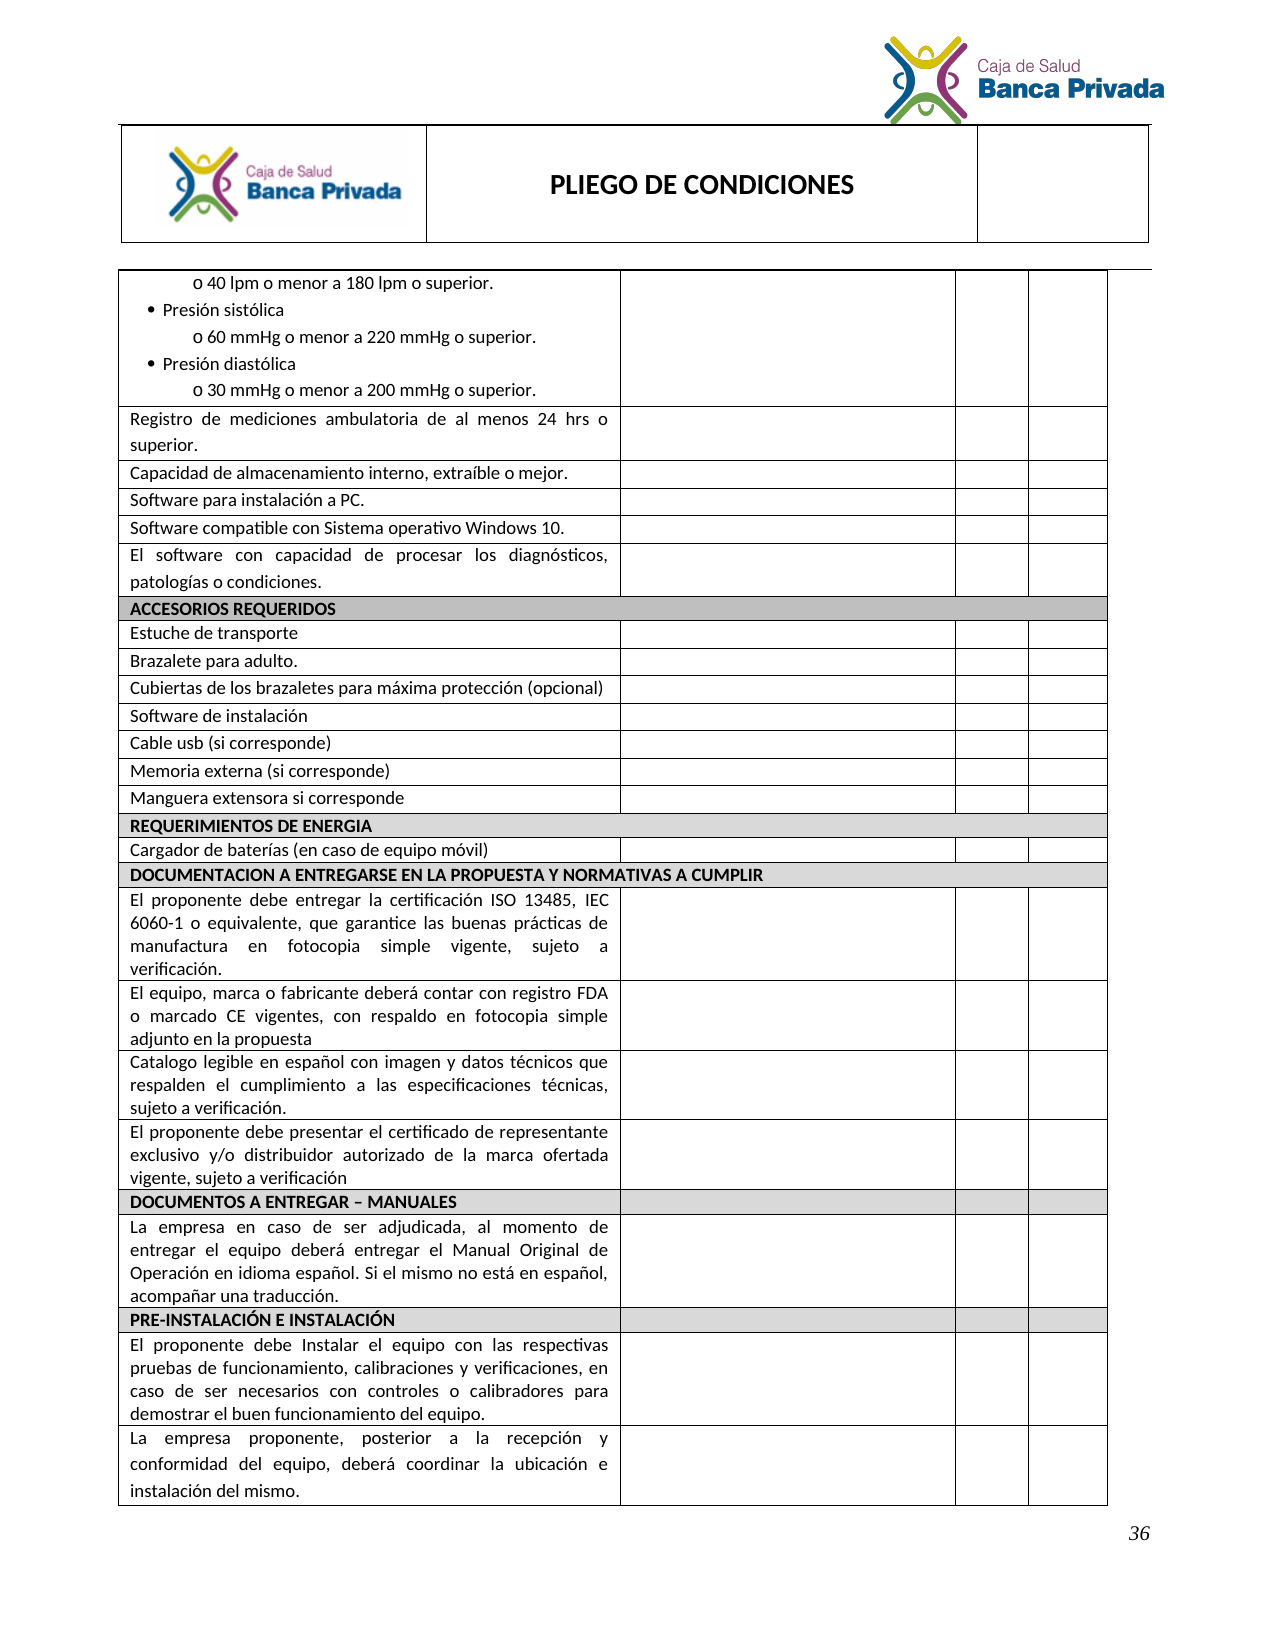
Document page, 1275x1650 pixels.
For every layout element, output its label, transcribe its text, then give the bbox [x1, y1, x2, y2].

table_cell [1029, 461, 1107, 487]
table_cell El equipo, marca o fabricante deberá contar con registro FDA o marcado CE vigentes, con respaldo en fotocopia simple adjunto en la propuesta [119, 981, 620, 1049]
table_cell [1029, 1333, 1107, 1425]
table_cell [621, 649, 955, 675]
table_cell [1029, 544, 1107, 596]
table_cell [621, 516, 955, 542]
table_cell [1029, 676, 1107, 703]
table_cell [956, 786, 1028, 813]
table_cell Memoria externa (si corresponde) [119, 759, 620, 785]
table_cell Software para instalación a PC. [119, 489, 620, 515]
table_cell [1029, 1051, 1107, 1119]
table_cell [621, 786, 955, 813]
table_cell [956, 407, 1028, 460]
table_cell El proponente debe entregar la certificación ISO 13485, IEC 6060-1 o equivalente, que garantice las buenas prácticas de manufactura en fotocopia simple vigente, sujeto a verificación. [119, 888, 620, 980]
table_cell Brazalete para adulto. [119, 649, 620, 675]
table_cell [1029, 731, 1107, 758]
picture [978, 126, 1148, 135]
table_cell [956, 1051, 1028, 1119]
table_cell [621, 676, 955, 703]
table_cell Software de instalación [119, 704, 620, 730]
table_cell [956, 759, 1028, 785]
table_cell [621, 1426, 955, 1505]
table_cell [621, 1333, 955, 1425]
table_cell [956, 1120, 1028, 1189]
table_cell Manguera extensora si corresponde [119, 786, 620, 813]
table_cell [1029, 1120, 1107, 1189]
table_cell [956, 1333, 1028, 1425]
table_cell [1029, 407, 1107, 460]
table_cell Software compatible con Sistema operativo Windows 10. [119, 516, 620, 542]
table_cell [621, 621, 955, 648]
table_cell [1029, 838, 1107, 862]
table_cell DOCUMENTACION A ENTREGARSE EN LA PROPUESTA Y NORMATIVAS A CUMPLIR [119, 863, 1107, 887]
table_cell [621, 704, 955, 730]
table_cell [621, 1215, 955, 1307]
table_cell [621, 544, 955, 596]
table_cell [621, 981, 955, 1049]
table_cell [621, 461, 955, 487]
table_cell [956, 649, 1028, 675]
table_cell Cargador de baterías (en caso de equipo móvil) [119, 838, 620, 862]
table_cell [1029, 786, 1107, 813]
table_cell [1029, 1426, 1107, 1505]
table_cell [956, 888, 1028, 980]
table_cell REQUERIMIENTOS DE ENERGIA [119, 814, 1107, 837]
table_cell [621, 489, 955, 515]
table_cell El software con capacidad de procesar los diagnósticos, patologías o condiciones. [119, 544, 620, 596]
table_cell La empresa proponente, posterior a la recepción y conformidad del equipo, deberá coordinar la ubicación e instalación del mismo. [119, 1426, 620, 1505]
table_cell [1029, 621, 1107, 648]
table_cell [956, 1190, 1028, 1214]
table_cell [621, 838, 955, 862]
table_cell DOCUMENTOS A ENTREGAR – MANUALES [119, 1190, 620, 1214]
table_cell Cubiertas de los brazaletes para máxima protección (opcional) [119, 676, 620, 703]
table_cell La empresa en caso de ser adjudicada, al momento de entregar el equipo deberá entregar el Manual Original de Operación en idioma español. Si el mismo no está en español, acompañar una traducción. [119, 1215, 620, 1307]
table_cell [1029, 489, 1107, 515]
table_cell Registro de mediciones ambulatoria de al menos 24 hrs o superior. [119, 407, 620, 460]
table_cell Catalogo legible en español con imagen y datos técnicos que respalden el cumplimiento a las especificaciones técnicas, sujeto a verificación. [119, 1051, 620, 1119]
table_cell [956, 838, 1028, 862]
table_cell El proponente debe presentar el certificado de representante exclusivo y/o distribuidor autorizado de la marca ofertada vigente, sujeto a verificación [119, 1120, 620, 1189]
table_cell [1029, 271, 1107, 406]
table_cell [621, 271, 955, 406]
table_cell [621, 731, 955, 758]
table_cell PRE-INSTALACIÓN E INSTALACIÓN [119, 1308, 620, 1332]
table_cell Cable usb (si corresponde) [119, 731, 620, 758]
table_cell [1029, 888, 1107, 980]
table_cell [1029, 1190, 1107, 1214]
picture [873, 28, 1177, 135]
table_cell [1029, 759, 1107, 785]
table_cell [956, 516, 1028, 542]
table_cell [956, 1426, 1028, 1505]
table_cell El proponente debe Instalar el equipo con las respectivas pruebas de funcionamiento, calibraciones y verificaciones, en caso de ser necesarios con controles o calibradores para demostrar el buen funcionamiento del equipo. [119, 1333, 620, 1425]
table_cell [621, 1190, 955, 1214]
table_cell [621, 888, 955, 980]
table_cell ACCESORIOS REQUERIDOS [119, 597, 1107, 620]
table_cell [621, 1051, 955, 1119]
table_cell [621, 407, 955, 460]
table_cell [956, 461, 1028, 487]
table_cell [621, 759, 955, 785]
table_cell [956, 676, 1028, 703]
picture [873, 126, 977, 135]
table_cell [956, 1308, 1028, 1332]
table_cell [956, 731, 1028, 758]
table_cell [956, 621, 1028, 648]
table_cell [1029, 516, 1107, 542]
table_cell [1029, 1308, 1107, 1332]
table_cell Estuche de transporte [119, 621, 620, 648]
table_cell Capacidad de almacenamiento interno, extraíble o mejor. [119, 461, 620, 487]
table_cell [956, 981, 1028, 1049]
table_cell [1029, 981, 1107, 1049]
table_cell [621, 1120, 955, 1189]
table_cell [1029, 704, 1107, 730]
table_cell [956, 544, 1028, 596]
table_cell [956, 1215, 1028, 1307]
table_cell [1029, 1215, 1107, 1307]
table_cell [956, 489, 1028, 515]
table_cell [956, 704, 1028, 730]
picture [154, 126, 410, 227]
table_cell [1029, 649, 1107, 675]
table_cell [956, 271, 1028, 406]
table_cell [621, 1308, 955, 1332]
